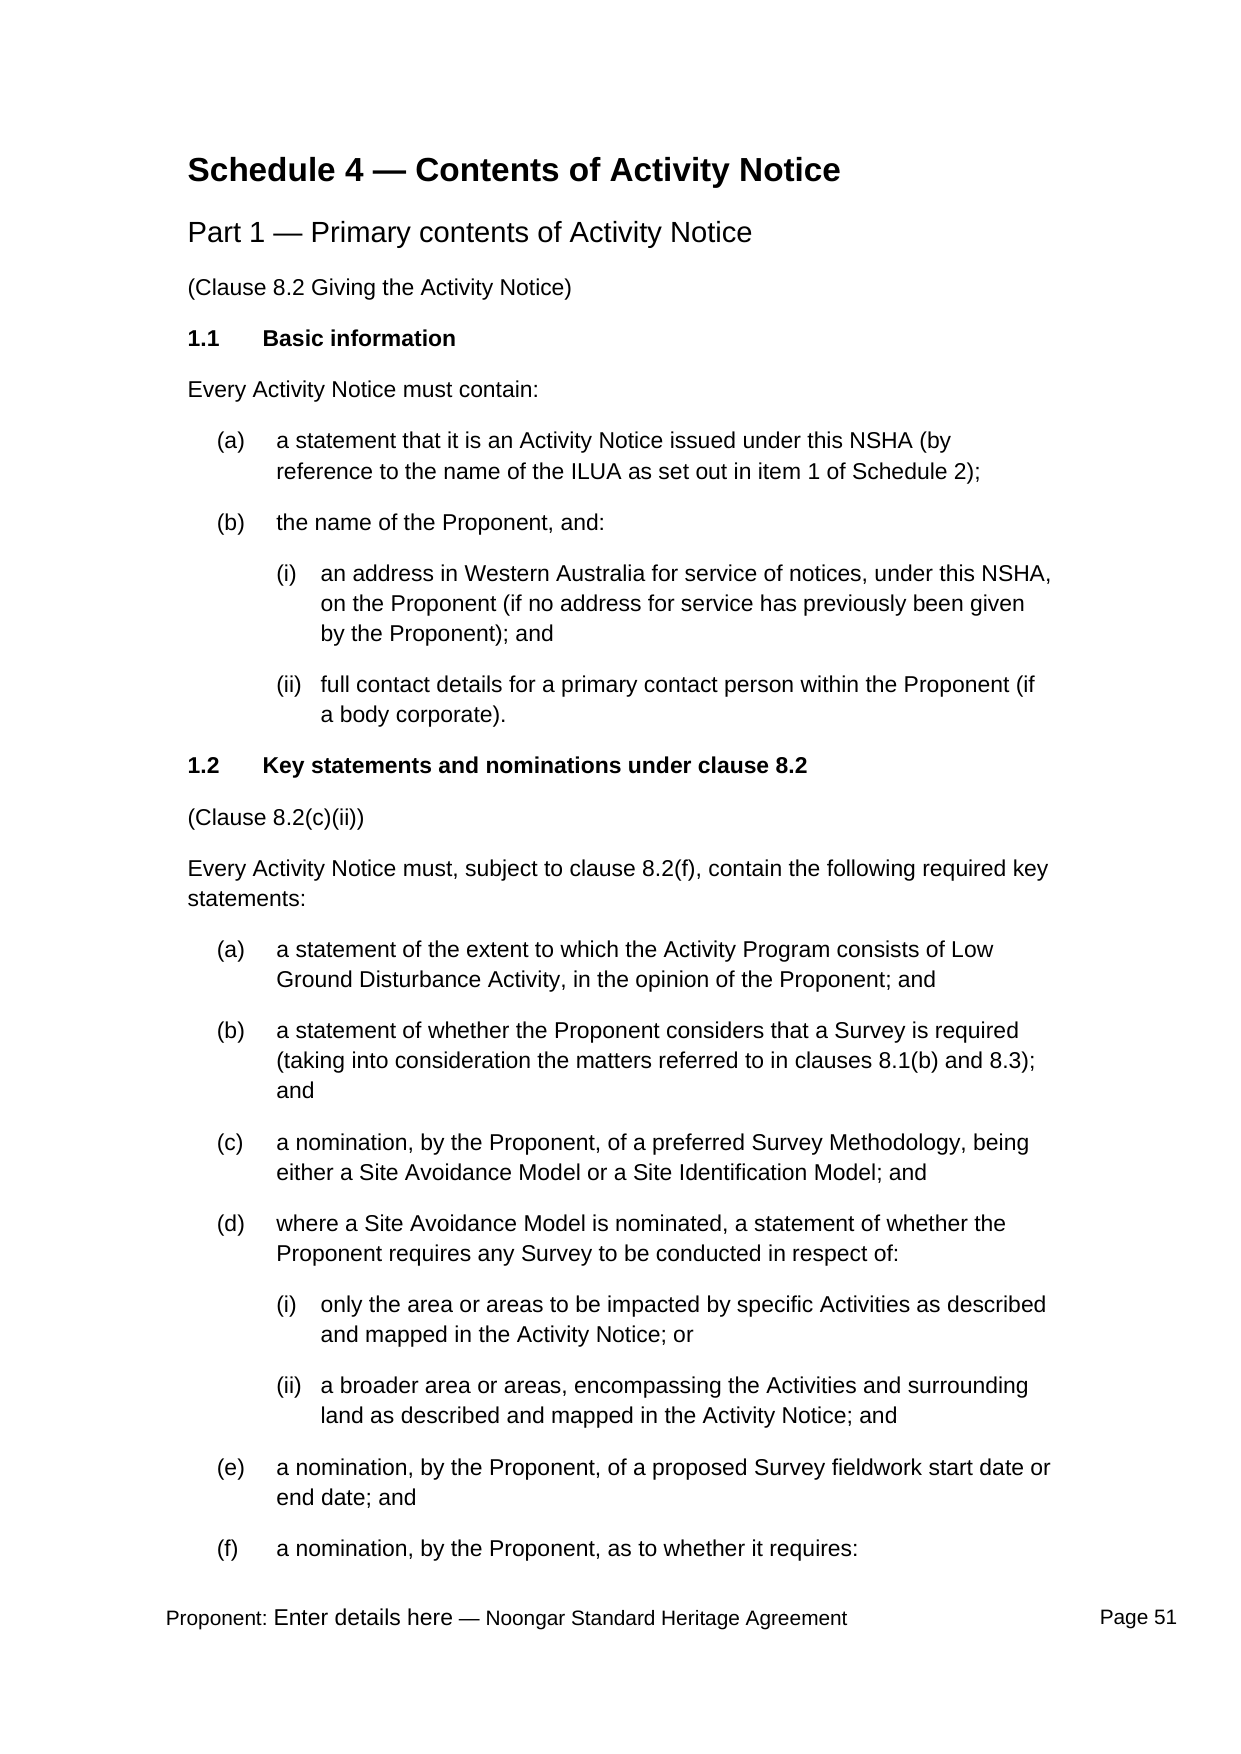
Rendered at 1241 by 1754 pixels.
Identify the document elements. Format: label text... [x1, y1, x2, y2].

text Every Activity Notice must, subject to clause 8.2(f), contain the following required key statements: [187, 854, 1053, 911]
text 1.2 Key statements and nominations under clause 8.2 [187, 752, 1053, 779]
text (Clause 8.2 Giving the Activity Notice) [187, 274, 1053, 301]
subtitle Schedule 4 — Contents of Activity Notice [187, 150, 1053, 188]
list an address in Western Australia for service of notices, under this NSHA, on the Proponent (if no address for service has previously been given by the Proponent); and [276, 560, 1053, 647]
list where a Site Avoidance Model is nominated, a statement of whether the Proponent requires any Survey to be conducted in respect of: [217, 1210, 1053, 1266]
list a statement that it is an Activity Notice issued under this NSHA (by reference to the name of the ILUA as set out in item 1 of Schedule 2); [217, 427, 1053, 484]
list a statement of the extent to which the Activity Program consists of Low Ground Disturbance Activity, in the opinion of the Proponent; and [217, 936, 1053, 992]
list a broader area or areas, encompassing the Activities and surrounding land as described and mapped in the Activity Notice; and [276, 1372, 1053, 1429]
list full contact details for a primary contact person within the Proponent (if a body corporate). [276, 671, 1053, 728]
list only the area or areas to be impacted by specific Activities as described and mapped in the Activity Notice; or [276, 1291, 1053, 1348]
text 1.1 Basic information [187, 325, 1053, 352]
list a nomination, by the Proponent, as to whether it requires: [217, 1535, 1053, 1561]
list a nomination, by the Proponent, of a preferred Survey Methodology, being either a Site Avoidance Model or a Site Identification Model; and [217, 1128, 1053, 1185]
list a nomination, by the Proponent, of a proposed Survey fieldwork start date or end date; and [217, 1453, 1053, 1510]
text Part 1 — Primary contents of Activity Notice [187, 215, 1053, 248]
list a statement of whether the Proponent considers that a Survey is required (taking into consideration the matters referred to in clauses 8.1(b) and 8.3); and [217, 1017, 1053, 1104]
text (Clause 8.2(c)(ii)) [187, 803, 1053, 830]
list the name of the Proponent, and: [217, 509, 1053, 535]
text Every Activity Notice must contain: [187, 376, 1053, 403]
